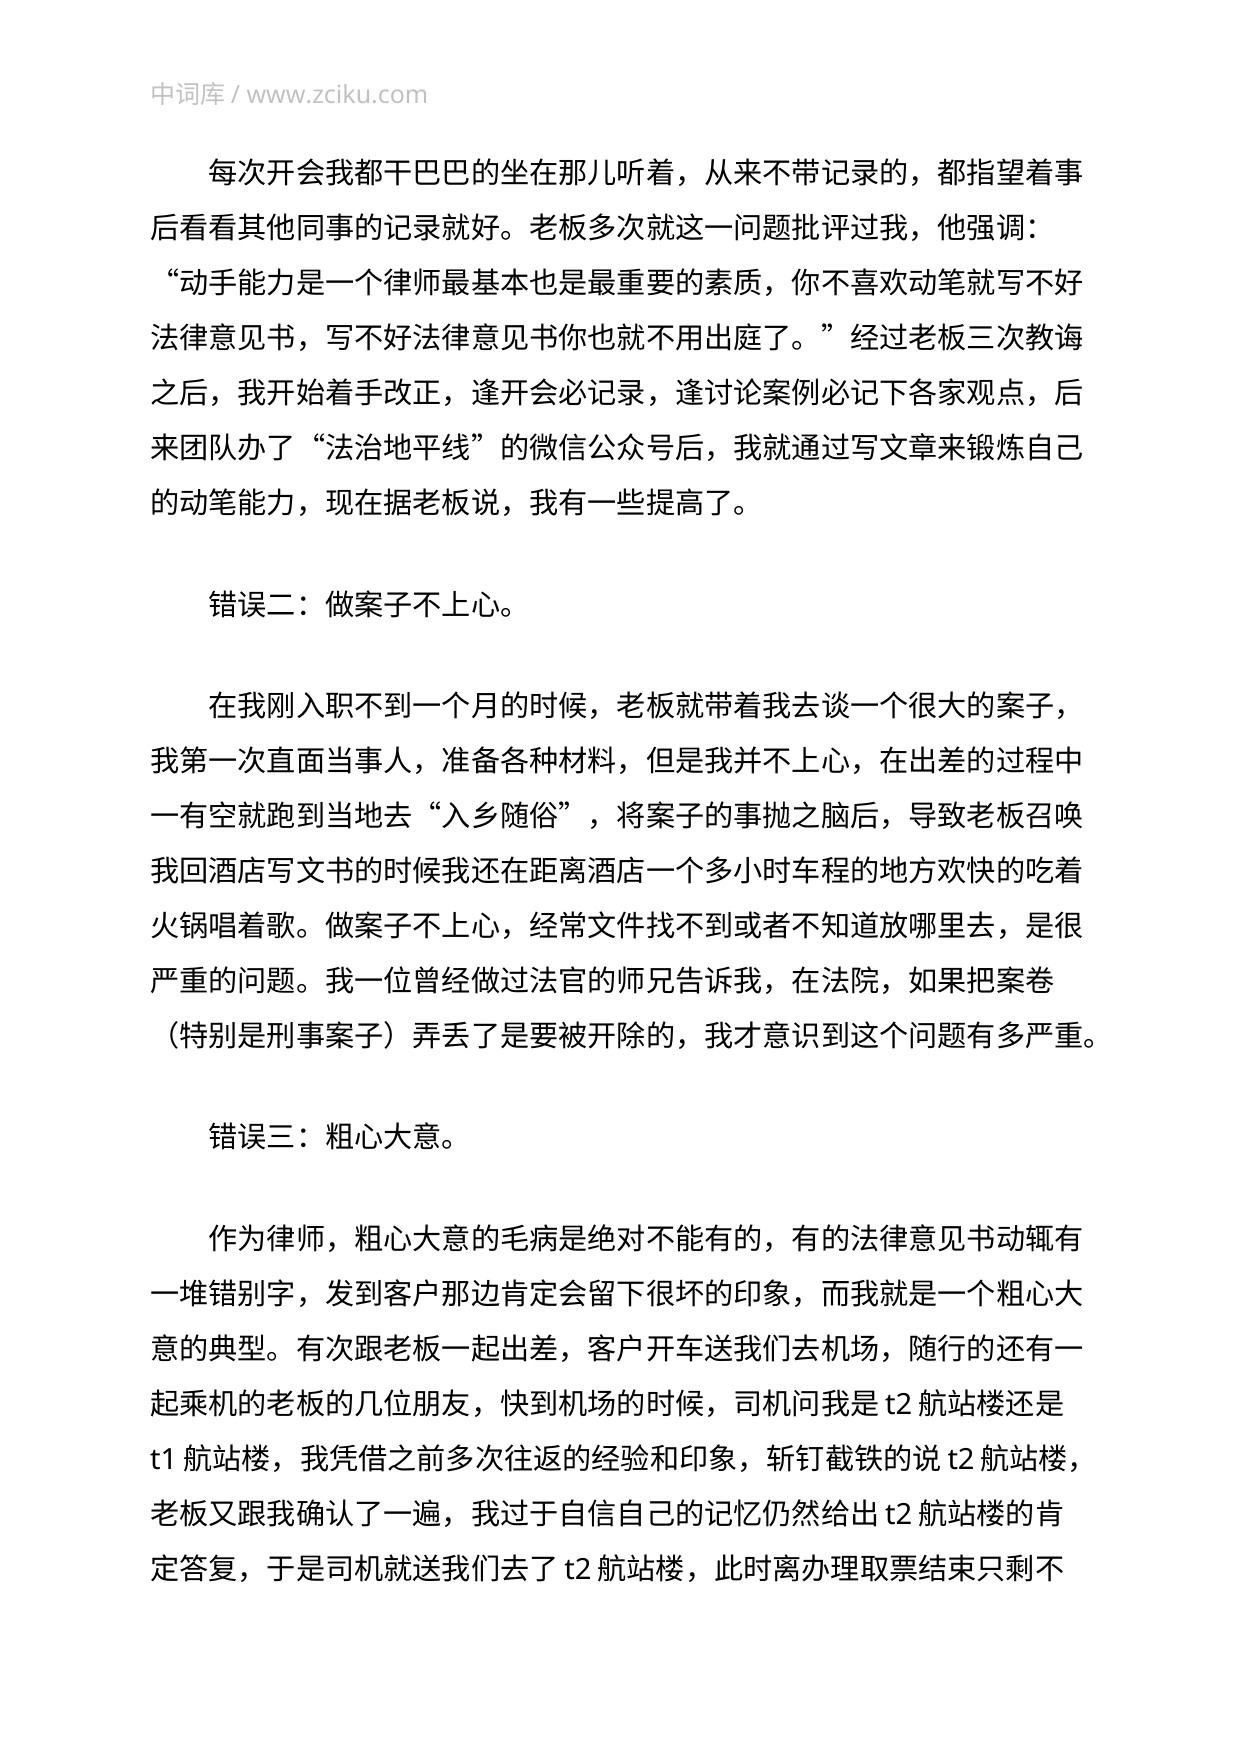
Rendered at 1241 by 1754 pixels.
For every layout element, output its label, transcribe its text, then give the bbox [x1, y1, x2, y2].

text 在我刚入职不到一个月的时候，老板就带着我去谈一个很大的案子，我第一次直面当事人，准备各种材料，但是我并不上心，在出差的过程中一有空就跑到当地去“入乡随俗”，将案子的事抛之脑后，导致老板召唤我回酒店写文书的时候我还在距离酒店一个多小时车程的地方欢快的吃着火锅唱着歌。做案子不上心，经常文件找不到或者不知道放哪里去，是很严重的问题。我一位曾经做过法官的师兄告诉我，在法院，如果把案卷（特别是刑事案子）弄丢了是要被开除的，我才意识到这个问题有多严重。 [150, 683, 1090, 1054]
text 错误三：粗心大意。 [150, 1114, 1090, 1156]
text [150, 1216, 1090, 1588]
text 每次开会我都干巴巴的坐在那儿听着，从来不带记录的，都指望着事后看看其他同事的记录就好。老板多次就这一问题批评过我，他强调：“动手能力是一个律师最基本也是最重要的素质，你不喜欢动笔就写不好法律意见书，写不好法律意见书你也就不用出庭了。”经过老板三次教诲之后，我开始着手改正，逢开会必记录，逢讨论案例必记下各家观点，后来团队办了“法治地平线”的微信公众号后，我就通过写文章来锻炼自己的动笔能力，现在据老板说，我有一些提高了。 [150, 150, 1090, 522]
text 错误二：做案子不上心。 [150, 581, 1090, 623]
